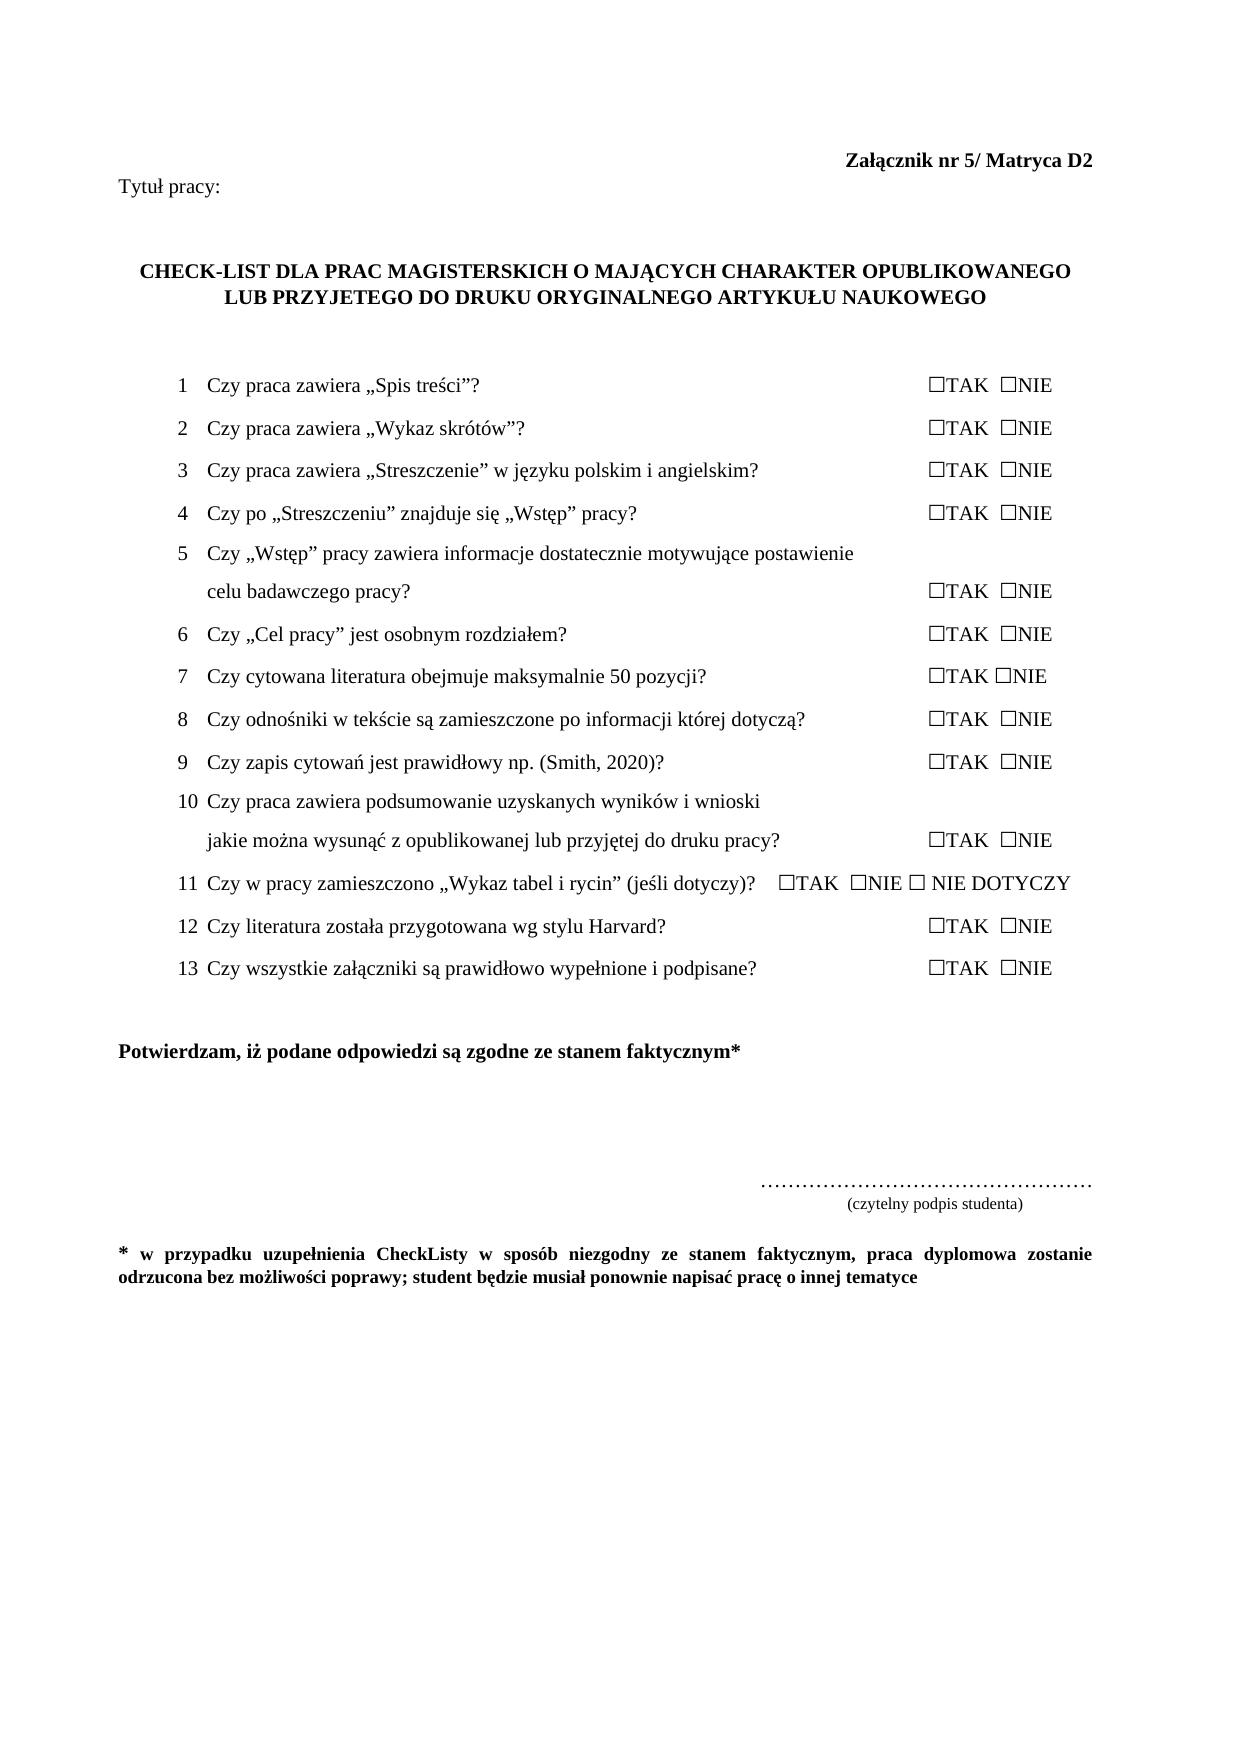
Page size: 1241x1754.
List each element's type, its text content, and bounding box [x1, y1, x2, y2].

list Czy literatura została przygotowana wg stylu Harvard? TAK NIE [177, 911, 1093, 939]
text ………………………………………… [118, 1168, 1093, 1192]
text * w przypadku uzupełnienia CheckListy w sposób niezgodny ze stanem faktycznym, praca dyplomowa zostanie odrzucona bez możliwości poprawy; student będzie musiał ponownie napisać pracę o innej tematyce [118, 1241, 1093, 1288]
list Czy wszystkie załączniki są prawidłowo wypełnione i podpisane? TAK NIE [177, 953, 1093, 982]
list Czy praca zawiera „Streszczenie” w języku polskim i angielskim? TAK NIE [177, 455, 1093, 484]
text (czytelny podpis studenta) [643, 1194, 1093, 1213]
list Czy praca zawiera „Spis treści”? TAK NIE [177, 370, 1093, 398]
list Czy praca zawiera „Wykaz skrótów”? TAK NIE [177, 413, 1093, 441]
text CHECK-LIST DLA PRAC MAGISTERSKICH O MAJĄCYCH CHARAKTER OPUBLIKOWANEGO LUB PRZYJETEGO DO DRUKU ORYGINALNEGO ARTYKUŁU NAUKOWEGO [118, 259, 1093, 309]
list Czy w pracy zamieszczono „Wykaz tabel i rycin” (jeśli dotyczy)? TAK NIE NIE DOTYCZY [177, 868, 1093, 897]
list Czy cytowana literatura obejmuje maksymalnie 50 pozycji? TAK NIE [177, 662, 1093, 690]
text Załącznik nr 5/ Matryca D2 [118, 148, 1093, 172]
list Czy „Cel pracy” jest osobnym rozdziałem? TAK NIE [177, 619, 1093, 647]
list Czy po „Streszczeniu” znajduje się „Wstęp” pracy? TAK NIE [177, 498, 1093, 526]
list celu badawczego pracy? TAK NIE [207, 576, 1093, 605]
list Czy zapis cytowań jest prawidłowy np. (Smith, 2020)? TAK NIE [177, 747, 1093, 775]
text Tytuł pracy: [118, 174, 1093, 198]
list Czy „Wstęp” pracy zawiera informacje dostatecznie motywujące postawienie [177, 540, 1093, 564]
text Potwierdzam, iż podane odpowiedzi są zgodne ze stanem faktycznym* [118, 1038, 1093, 1063]
list jakie można wysunąć z opublikowanej lub przyjętej do druku pracy? TAK NIE [207, 826, 1093, 854]
list Czy praca zawiera podsumowanie uzyskanych wyników i wnioski [177, 789, 1093, 813]
list Czy odnośniki w tekście są zamieszczone po informacji której dotyczą? TAK NIE [177, 704, 1093, 733]
